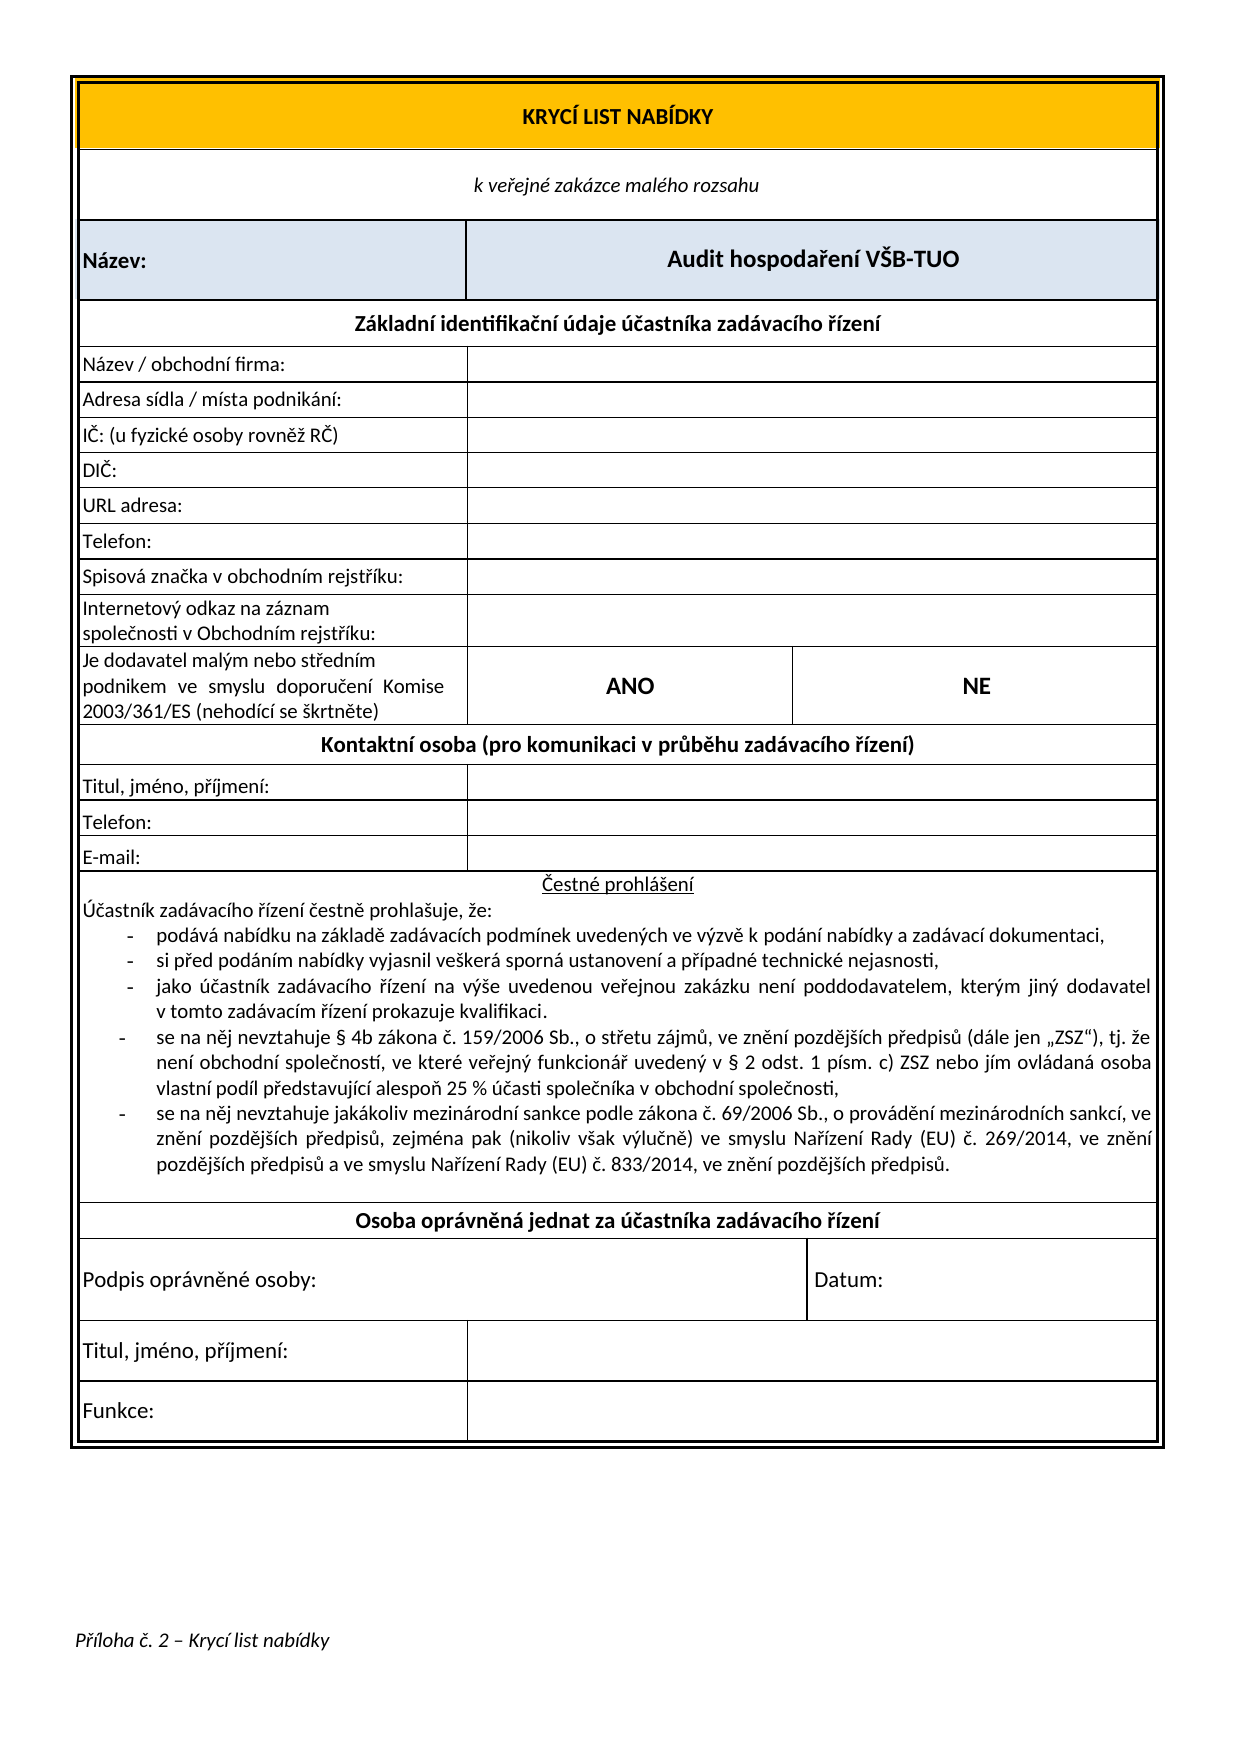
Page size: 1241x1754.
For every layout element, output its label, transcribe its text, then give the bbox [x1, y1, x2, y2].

table_header KRYCÍ LIST NABÍDKY [75, 78, 1160, 148]
table_cell Kontaktní osoba (pro komunikaci v průběhu zadávacího řízení) [80, 725, 1156, 764]
table_cell Telefon: [80, 524, 467, 558]
table_cell Titul, jméno, příjmení: [80, 765, 467, 799]
table_cell [468, 418, 1156, 452]
table_cell Název: [80, 221, 465, 299]
table_cell Základní identifikační údaje účastníka zadávacího řízení [80, 301, 1156, 346]
table_cell NE [793, 647, 1156, 724]
table_cell [468, 1382, 1156, 1440]
table_cell Telefon: [80, 801, 467, 834]
table_cell [468, 560, 1156, 593]
table_cell [468, 383, 1156, 416]
table_cell [468, 801, 1156, 834]
table_cell [468, 347, 1156, 381]
table_cell Je dodavatel malým nebo středním podnikem ve smyslu doporučení Komise 2003/361/ES (nehodící se škrtněte) [80, 647, 467, 724]
table_cell [468, 453, 1156, 487]
table_cell URL adresa: [80, 488, 467, 523]
table_cell Adresa sídla / místa podnikání: [80, 383, 467, 416]
table_cell IČ: (u fyzické osoby rovněž RČ) [80, 418, 467, 452]
table_cell [468, 765, 1156, 799]
table_cell ANO [468, 647, 792, 724]
table_cell [468, 836, 1156, 870]
table_cell Osoba oprávněná jednat za účastníka zadávacího řízení [80, 1203, 1156, 1237]
table_cell Audit hospodaření VŠB-TUO [467, 221, 1156, 299]
table_cell Funkce: [80, 1382, 467, 1440]
table_cell Čestné prohlášení Účastník zadávacího řízení čestně prohlašuje, že: podává nabídku na základě zadávacích podmínek uvedených ve výzvě k podání nabídky a zadávací dokumentaci, si před podáním nabídky vyjasnil veškerá sporná ustanovení a případné technické nejasnosti, jako účastník zadávacího řízení na výše uvedenou veřejnou zakázku není poddodavatelem, kterým jiný dodavatel v tomto zadávacím řízení prokazuje kvalifikaci. se na něj nevztahuje § 4b zákona č. 159/2006 Sb., o střetu zájmů, ve znění pozdějších předpisů (dále jen „ZSZ“), tj. že není obchodní společností, ve které veřejný funkcionář uvedený v § 2 odst. 1 písm. c) ZSZ nebo jím ovládaná osoba vlastní podíl představující alespoň 25 % účasti společníka v obchodní společnosti, se na něj nevztahuje jakákoliv mezinárodní sankce podle zákona č. 69/2006 Sb., o provádění mezinárodních sankcí, ve znění pozdějších předpisů, zejména pak (nikoliv však výlučně) ve smyslu Nařízení Rady (EU) č. 269/2014, ve znění pozdějších předpisů a ve smyslu Nařízení Rady (EU) č. 833/2014, ve znění pozdějších předpisů. [80, 872, 1156, 1202]
table_cell E-mail: [80, 836, 467, 870]
table_cell Podpis oprávněné osoby: [80, 1239, 806, 1320]
table_cell Internetový odkaz na záznam společnosti v Obchodním rejstříku: [80, 595, 467, 646]
table_cell Spisová značka v obchodním rejstříku: [80, 560, 467, 593]
table_cell Datum: [808, 1239, 1156, 1320]
table_cell [468, 595, 1156, 646]
table_cell Titul, jméno, příjmení: [80, 1321, 467, 1380]
table_cell [468, 524, 1156, 558]
table_cell [468, 1321, 1156, 1380]
table_cell Název / obchodní firma: [80, 347, 467, 381]
table_cell k veřejné zakázce malého rozsahu [80, 150, 1156, 219]
table_cell DIČ: [80, 453, 467, 487]
table_cell [468, 488, 1156, 523]
